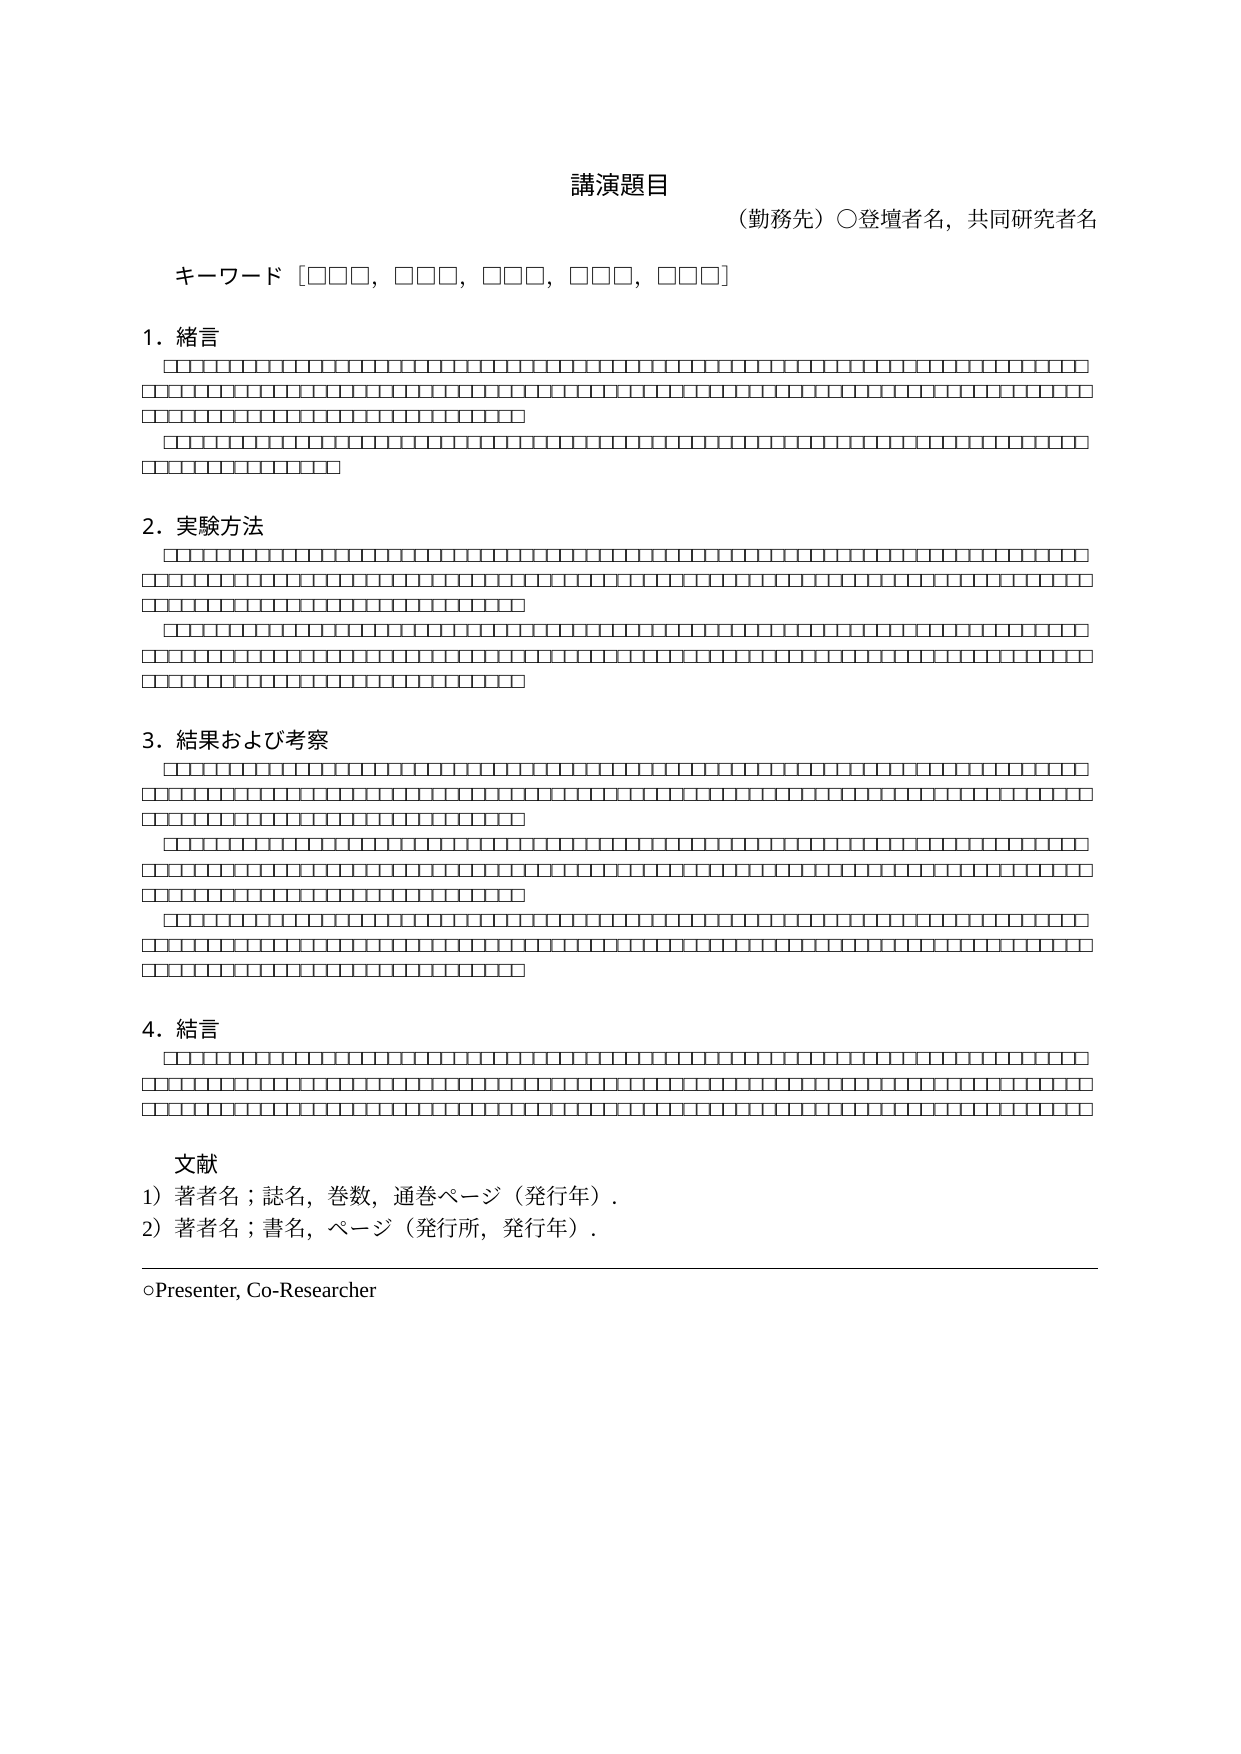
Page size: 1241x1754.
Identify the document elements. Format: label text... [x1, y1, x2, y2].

text □□□□□□□□□□□□□□□□□□□□□□□□□□□□□□□□□□□□□□□□□□□□□□□□□□□□□□□□□□□□□□□□□□□□□□□□□□□□□□□□□□□□□□□□□□□□□□□□□□□□□□□□□□□□□□□□□□□□□□□□□□□□□□□□□□□□□□□□□□□□□□□□□□□□□□□□□□□□□□□□□□□□□□□□□□□ [142, 353, 1098, 429]
text ○Presenter, Co-Researcher [142, 1269, 1098, 1304]
text 4．結言 [142, 1008, 1098, 1045]
text □□□□□□□□□□□□□□□□□□□□□□□□□□□□□□□□□□□□□□□□□□□□□□□□□□□□□□□□□□□□□□□□□□□□□□□□□□□□□□□□□□□□□□□□□□□□□□□□□□□□□□□□□□□□□□□□□□□□□□□□□□□□□□□□□□□□□□□□□□□□□□□□□□□□□□□□□□□□□□□□□□□□□□□□□□□ [142, 756, 1098, 831]
text 3．結果および考察 [142, 718, 1098, 756]
text 1．緒言 [142, 316, 1098, 353]
text キーワード［□□□，□□□，□□□，□□□，□□□］ [174, 259, 1098, 290]
text 文献 [142, 1146, 1098, 1179]
text 2）著者名；書名，ページ（発行所，発行年）． [142, 1211, 1098, 1242]
text □□□□□□□□□□□□□□□□□□□□□□□□□□□□□□□□□□□□□□□□□□□□□□□□□□□□□□□□□□□□□□□□□□□□□□□□□□□□□□□□□□□□□□□□□□□□□□□□□□□□□□□□□□□□□□□□□□□□□□□□□□□□□□□□□□□□□□□□□□□□□□□□□□□□□□□□□□□□□□□□□□□□□□□□□□□ [142, 542, 1098, 617]
text □□□□□□□□□□□□□□□□□□□□□□□□□□□□□□□□□□□□□□□□□□□□□□□□□□□□□□□□□□□□□□□□□□□□□□□□□□□□□□□□□□□□□□□□□□□□□□□□□□□□□□□□□□□□□□□□□□□□□□□□□□□□□□□□□□□□□□□□□□□□□□□□□□□□□□□□□□□□□□□□□□□□□□□□□□□ [142, 617, 1098, 693]
text 1）著者名；誌名，巻数，通巻ページ（発行年）． [142, 1179, 1098, 1211]
text □□□□□□□□□□□□□□□□□□□□□□□□□□□□□□□□□□□□□□□□□□□□□□□□□□□□□□□□□□□□□□□□□□□□□□□□□□□□□□□□□□□□□ [142, 429, 1098, 479]
text □□□□□□□□□□□□□□□□□□□□□□□□□□□□□□□□□□□□□□□□□□□□□□□□□□□□□□□□□□□□□□□□□□□□□□□□□□□□□□□□□□□□□□□□□□□□□□□□□□□□□□□□□□□□□□□□□□□□□□□□□□□□□□□□□□□□□□□□□□□□□□□□□□□□□□□□□□□□□□□□□□□□□□□□□□□ [142, 907, 1098, 983]
text □□□□□□□□□□□□□□□□□□□□□□□□□□□□□□□□□□□□□□□□□□□□□□□□□□□□□□□□□□□□□□□□□□□□□□□□□□□□□□□□□□□□□□□□□□□□□□□□□□□□□□□□□□□□□□□□□□□□□□□□□□□□□□□□□□□□□□□□□□□□□□□□□□□□□□□□□□□□□□□□□□□□□□□□□□□□□□□□□□□□□□□□□□□□□□□□□□□□□□□□□□□□□□□□□□□□□□ [142, 1045, 1098, 1121]
text （勤務先）○登壇者名，共同研究者名 [142, 202, 1098, 233]
text 2．実験方法 [142, 504, 1098, 542]
text □□□□□□□□□□□□□□□□□□□□□□□□□□□□□□□□□□□□□□□□□□□□□□□□□□□□□□□□□□□□□□□□□□□□□□□□□□□□□□□□□□□□□□□□□□□□□□□□□□□□□□□□□□□□□□□□□□□□□□□□□□□□□□□□□□□□□□□□□□□□□□□□□□□□□□□□□□□□□□□□□□□□□□□□□□□ [142, 831, 1098, 907]
text 講演題目 [142, 164, 1098, 202]
